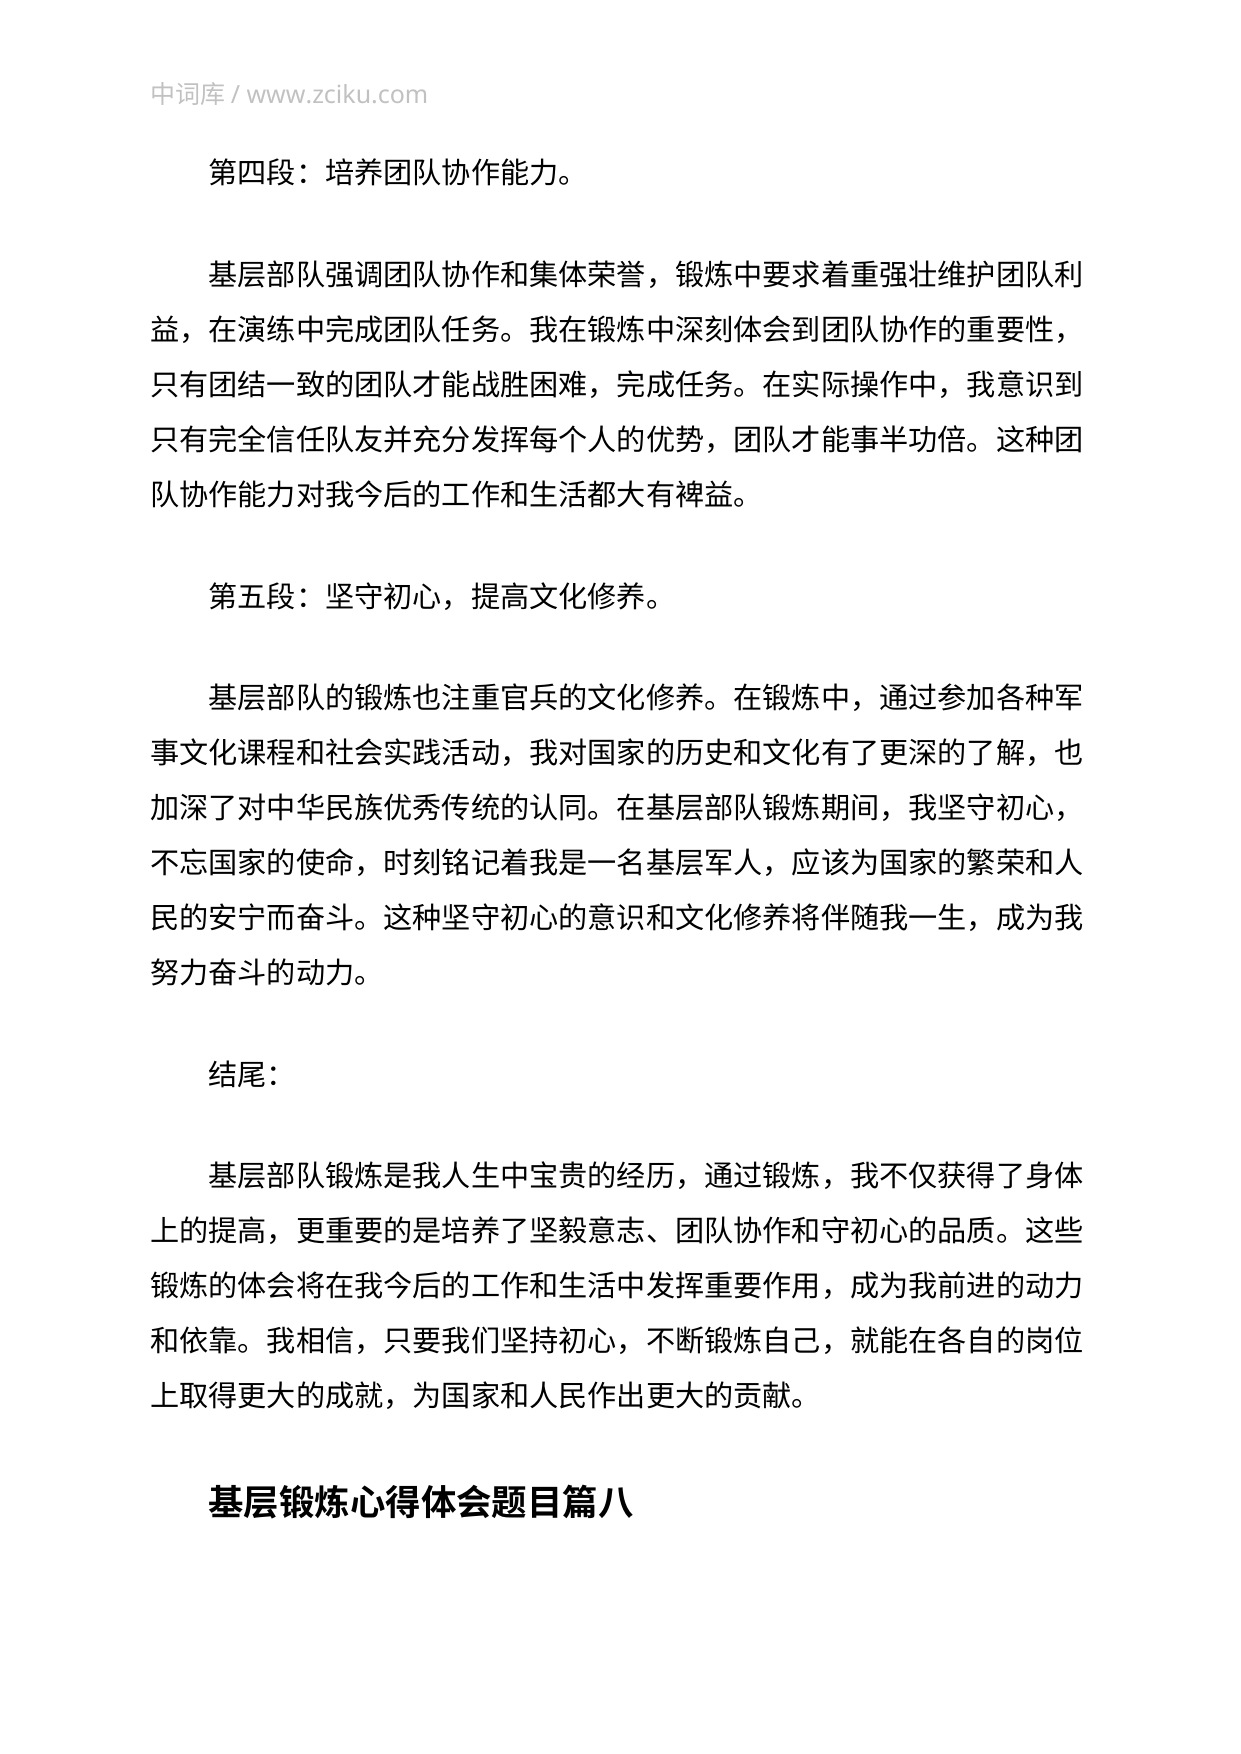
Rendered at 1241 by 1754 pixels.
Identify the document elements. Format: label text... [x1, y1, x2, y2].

text 第四段：培养团队协作能力。 [150, 150, 1090, 192]
text 基层锻炼心得体会题目篇八 [150, 1474, 1090, 1526]
text 基层部队的锻炼也注重官兵的文化修养。在锻炼中，通过参加各种军事文化课程和社会实践活动，我对国家的历史和文化有了更深的了解，也加深了对中华民族优秀传统的认同。在基层部队锻炼期间，我坚守初心，不忘国家的使命，时刻铭记着我是一名基层军人，应该为国家的繁荣和人民的安宁而奋斗。这种坚守初心的意识和文化修养将伴随我一生，成为我努力奋斗的动力。 [150, 675, 1090, 992]
text 第五段：坚守初心，提高文化修养。 [150, 573, 1090, 615]
text 基层部队锻炼是我人生中宝贵的经历，通过锻炼，我不仅获得了身体上的提高，更重要的是培养了坚毅意志、团队协作和守初心的品质。这些锻炼的体会将在我今后的工作和生活中发挥重要作用，成为我前进的动力和依靠。我相信，只要我们坚持初心，不断锻炼自己，就能在各自的岗位上取得更大的成就，为国家和人民作出更大的贡献。 [150, 1153, 1090, 1415]
text 基层部队强调团队协作和集体荣誉，锻炼中要求着重强壮维护团队利益，在演练中完成团队任务。我在锻炼中深刻体会到团队协作的重要性，只有团结一致的团队才能战胜困难，完成任务。在实际操作中，我意识到只有完全信任队友并充分发挥每个人的优势，团队才能事半功倍。这种团队协作能力对我今后的工作和生活都大有裨益。 [150, 252, 1090, 514]
text 结尾： [150, 1051, 1090, 1093]
